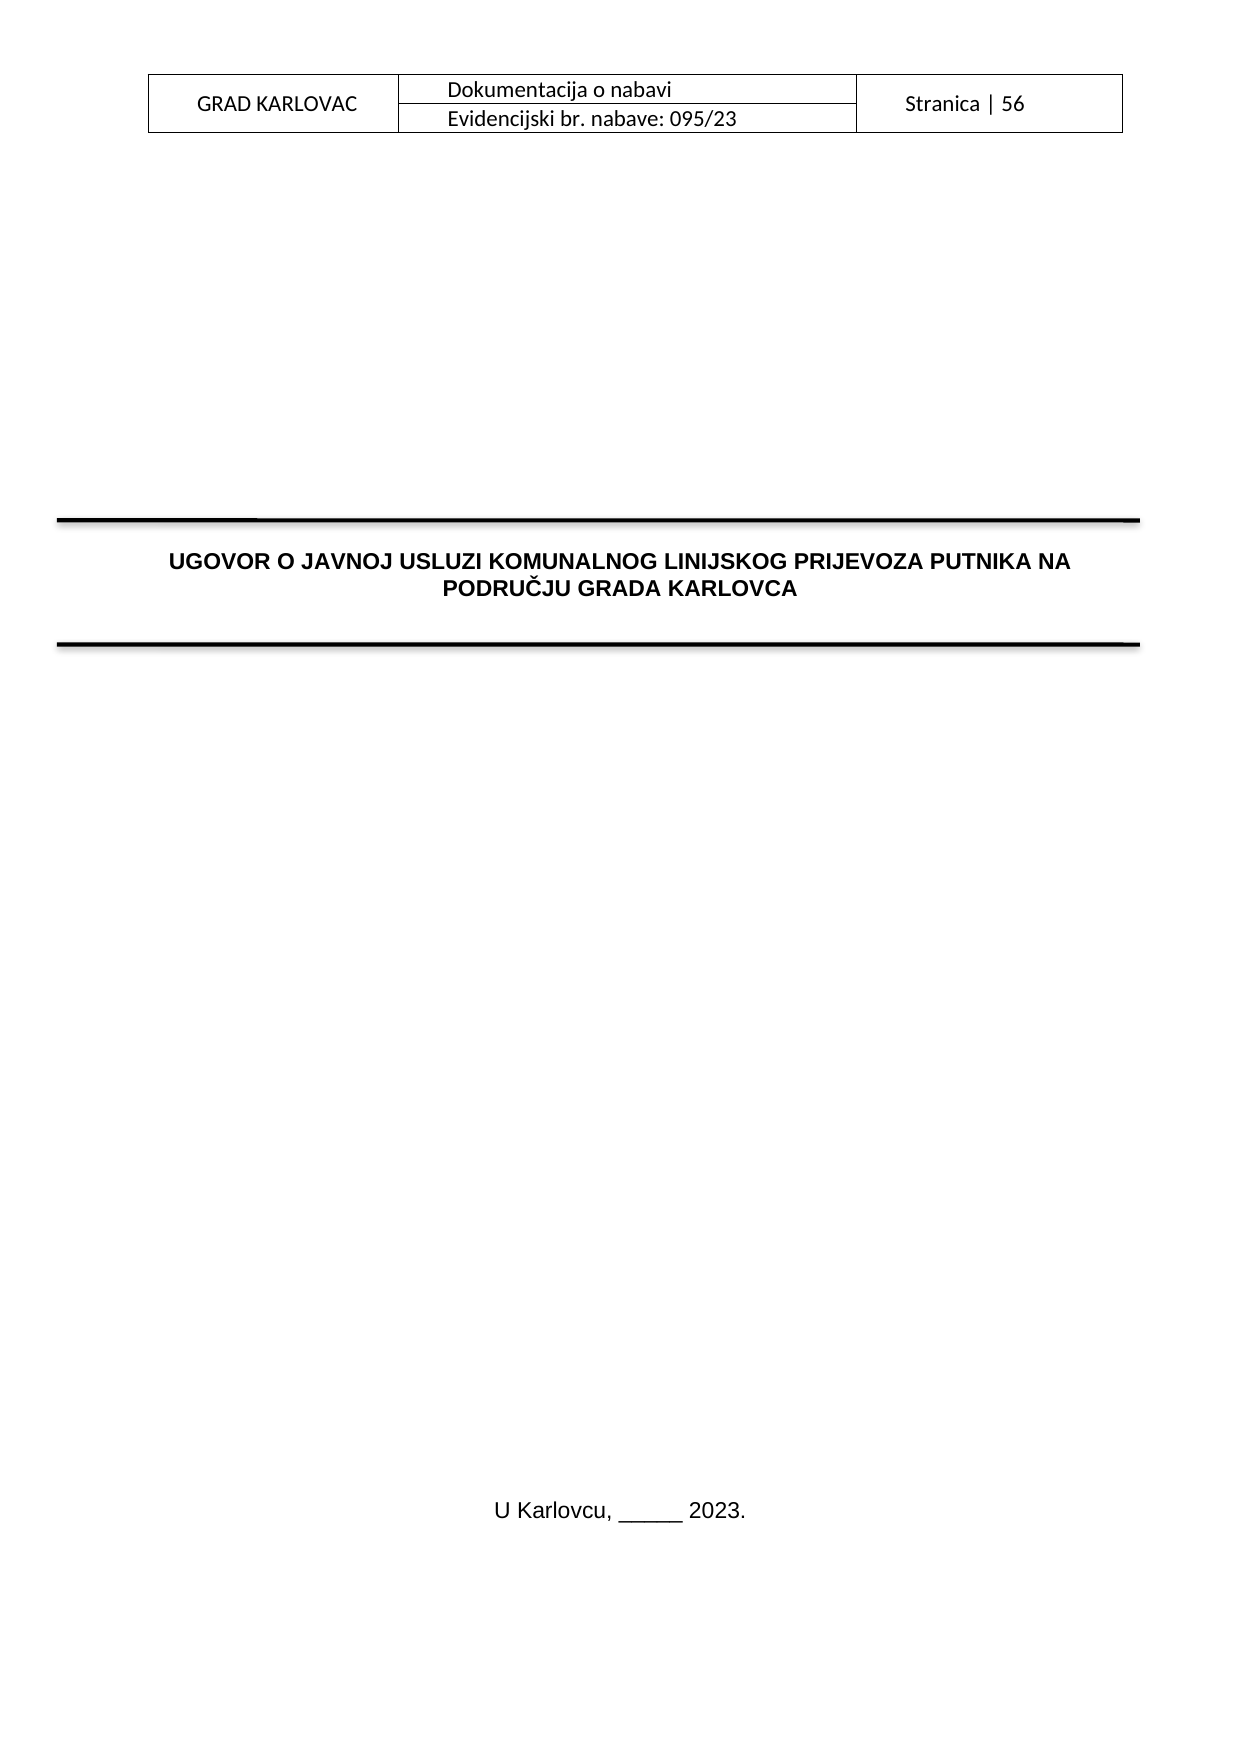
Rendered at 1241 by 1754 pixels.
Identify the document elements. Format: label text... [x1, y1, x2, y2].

text U Karlovcu, _____ 2023. [148, 1497, 1093, 1523]
text UGOVOR O JAVNOJ USLUZI KOMUNALNOG LINIJSKOG PRIJEVOZA PUTNIKA NA PODRUČJU GRADA KARLOVCA [148, 548, 1093, 601]
